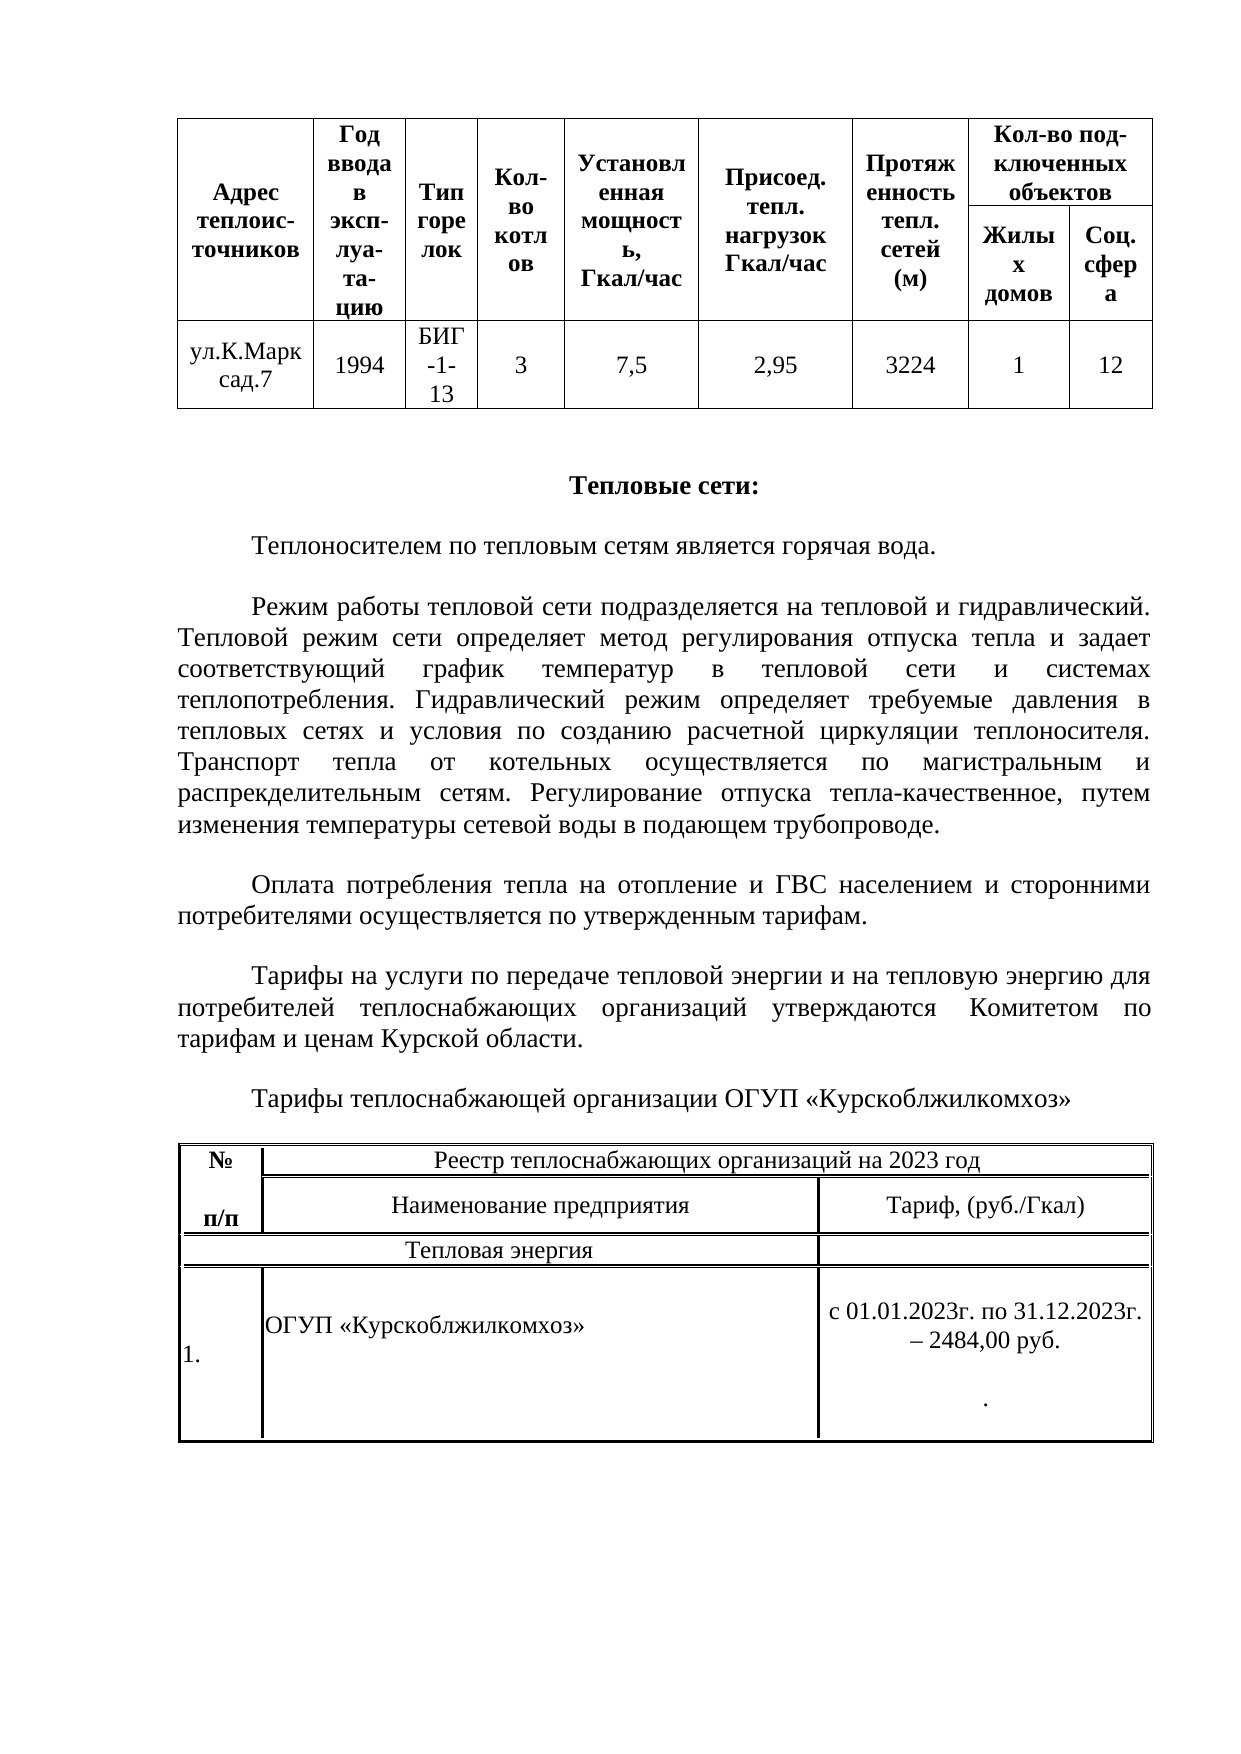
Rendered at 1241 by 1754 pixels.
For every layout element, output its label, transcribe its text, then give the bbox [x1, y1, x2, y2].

table_header Установленная мощность, Гкал/час [565, 119, 698, 320]
table_cell 3 [478, 321, 564, 408]
table_cell 7,5 [565, 321, 698, 408]
table_header Протяженность тепл. сетей (м) [853, 119, 968, 320]
table_cell Соц. сфера [1070, 206, 1152, 320]
table_cell БИГ-1-13 [406, 321, 477, 408]
table_cell ул.К.Марксад.7 [178, 321, 313, 408]
table_cell Жилых домов [969, 206, 1069, 320]
table_cell 12 [1070, 321, 1152, 408]
text Теплоносителем по тепловым сетям является горячая вода. [177, 529, 1152, 561]
table_cell 3224 [853, 321, 968, 408]
table_cell Наименование предприятия [264, 1178, 817, 1232]
table_cell 2,95 [699, 321, 852, 408]
table_header Адрес теплоис-точников [178, 119, 313, 320]
table_header Кол-во котлов [478, 119, 564, 320]
table_cell Тариф, (руб./Гкал) [820, 1174, 1151, 1232]
table_header Кол-во подключенных объектов [969, 119, 1152, 205]
table_header Реестр теплоснабжающих организаций на 2023 год [262, 1146, 1151, 1174]
table_cell с 01.01.2023г. по 31.12.2023г. – 2484,00 руб. . [818, 1264, 1151, 1440]
table_header Год ввода в эксп-луа- тацию [314, 119, 405, 320]
table_cell 1994 [314, 321, 405, 408]
text Тарифы теплоснабжающей организации ОГУП «Курскоблжилкомхоз» [177, 1082, 1152, 1113]
table_header Присоед. тепл. нагрузок Гкал/час [699, 119, 852, 320]
table_header Тип горелок [406, 119, 477, 320]
table_cell 1. [181, 1264, 262, 1440]
table_header № п/п [181, 1146, 262, 1232]
text Режим работы тепловой сети подразделяется на тепловой и гидравлический. Тепловой режим сети определяет метод регулирования отпуска тепла и задает соответствующий график температур в тепловой сети и системах теплопотребления. Гидравлический режим определяет требуемые давления в тепловых сетях и условия по созданию расчетной циркуляции теплоносителя. Транспорт тепла от котельных осуществляется по магистральным и распрекделительным сетям. Регулирование отпуска тепла-качественное, путем изменения температуры сетевой воды в подающем трубопроводе. [177, 590, 1152, 839]
text Оплата потребления тепла на отопление и ГВС населением и сторонними потребителями осуществляется по утвержденным тарифам. [177, 868, 1152, 930]
table_cell ОГУП «Курскоблжилкомхоз» [262, 1268, 818, 1440]
table_cell 1 [969, 321, 1069, 408]
text Тепловые сети: [177, 469, 1152, 500]
table_cell [820, 1232, 1151, 1264]
text Тарифы на услуги по передаче тепловой энергии и на тепловую энергию для потребителей теплоснабжающих организаций утверждаются Комитетом по тарифам и ценам Курской области. [177, 959, 1152, 1053]
table_cell Тепловая энергия [181, 1232, 817, 1264]
